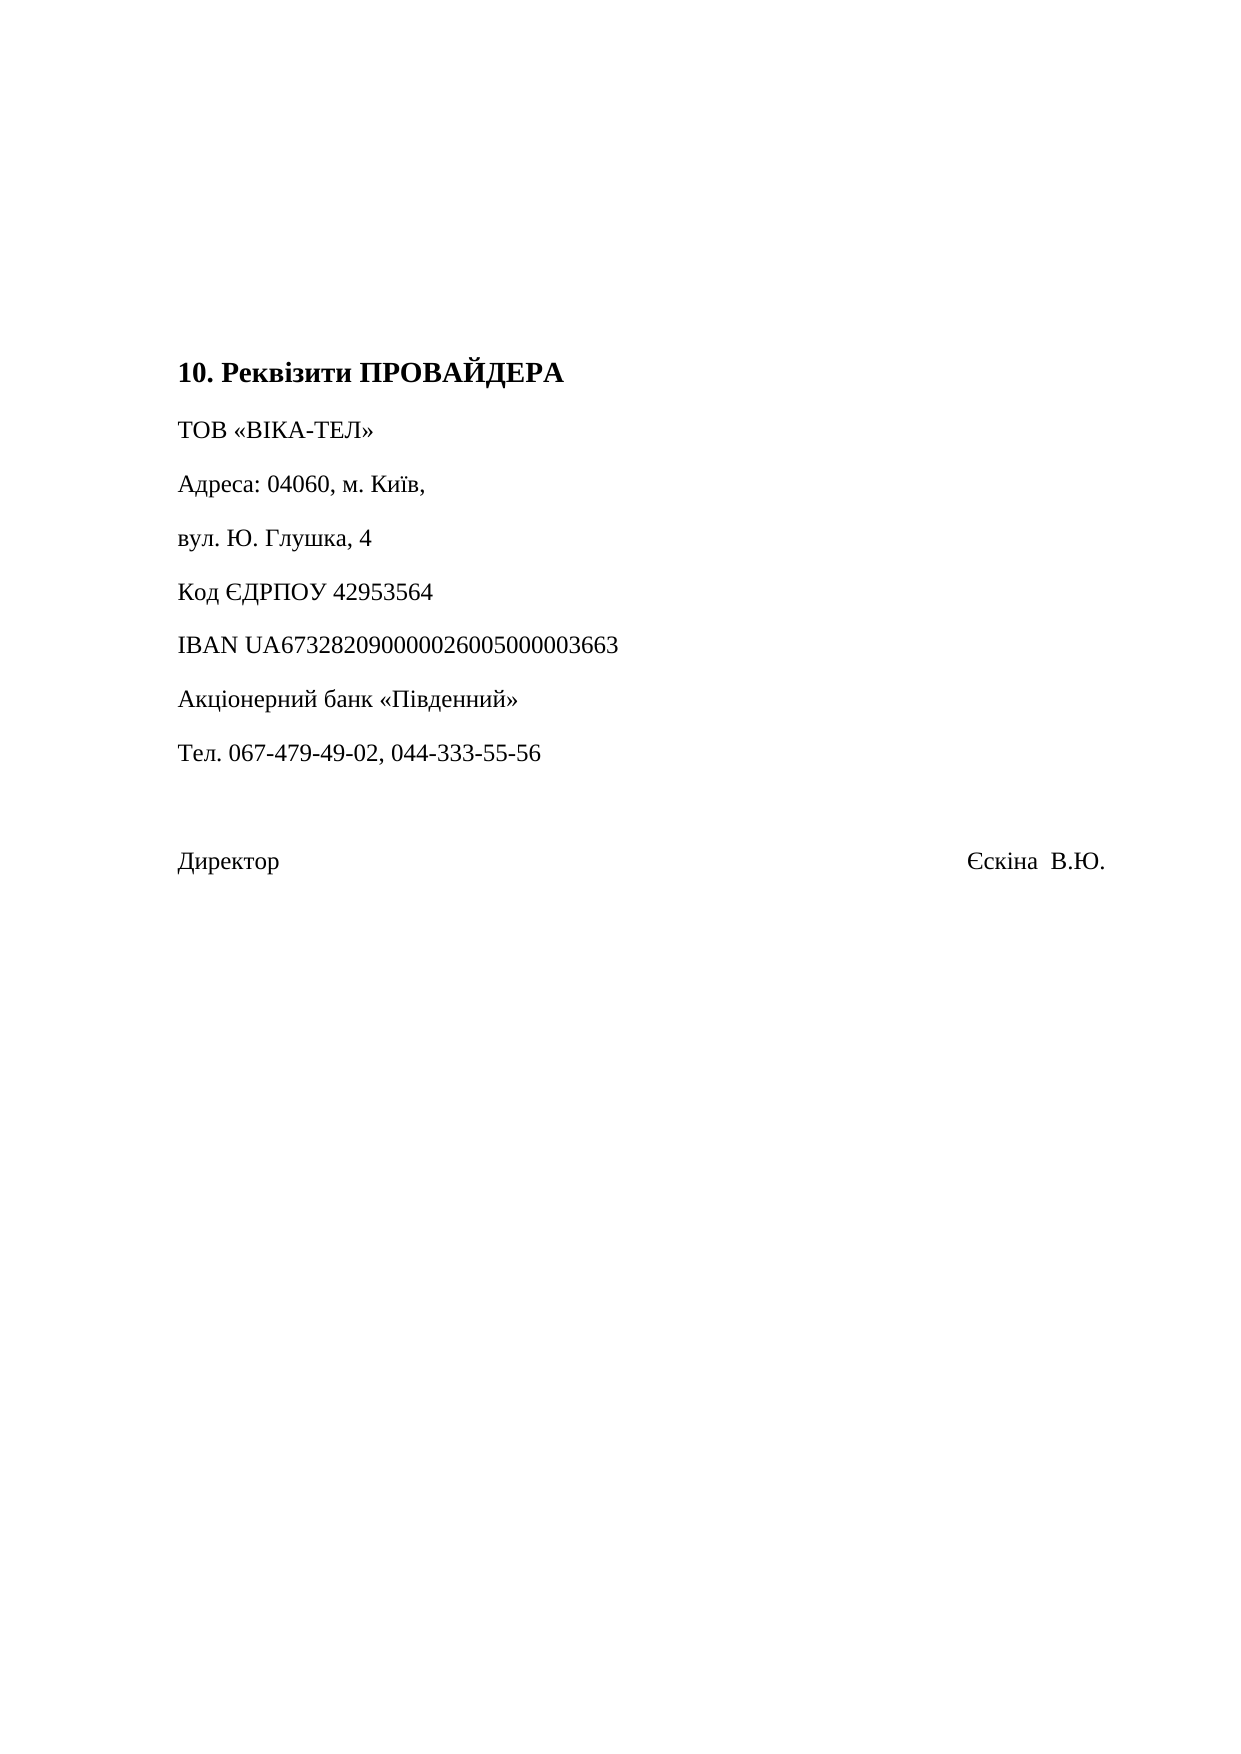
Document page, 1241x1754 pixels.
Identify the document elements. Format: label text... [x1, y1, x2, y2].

text IBAN UA673282090000026005000003663 [177, 630, 1152, 659]
text Директор Єскіна В.Ю. [177, 846, 1152, 874]
text ТОВ «ВІКА-ТЕЛ» [177, 415, 1152, 444]
text Код ЄДРПОУ 42953564 [177, 577, 1152, 605]
text 10. Реквізити ПРОВАЙДЕРА [177, 356, 1152, 389]
text Адреса: 04060, м. Київ, [177, 469, 1152, 498]
text Акціонерний банк «Південний» [177, 684, 1152, 713]
text вул. Ю. Глушка, 4 [177, 523, 1152, 551]
text Тел. 067-479-49-02, 044-333-55-56 [177, 738, 1152, 767]
